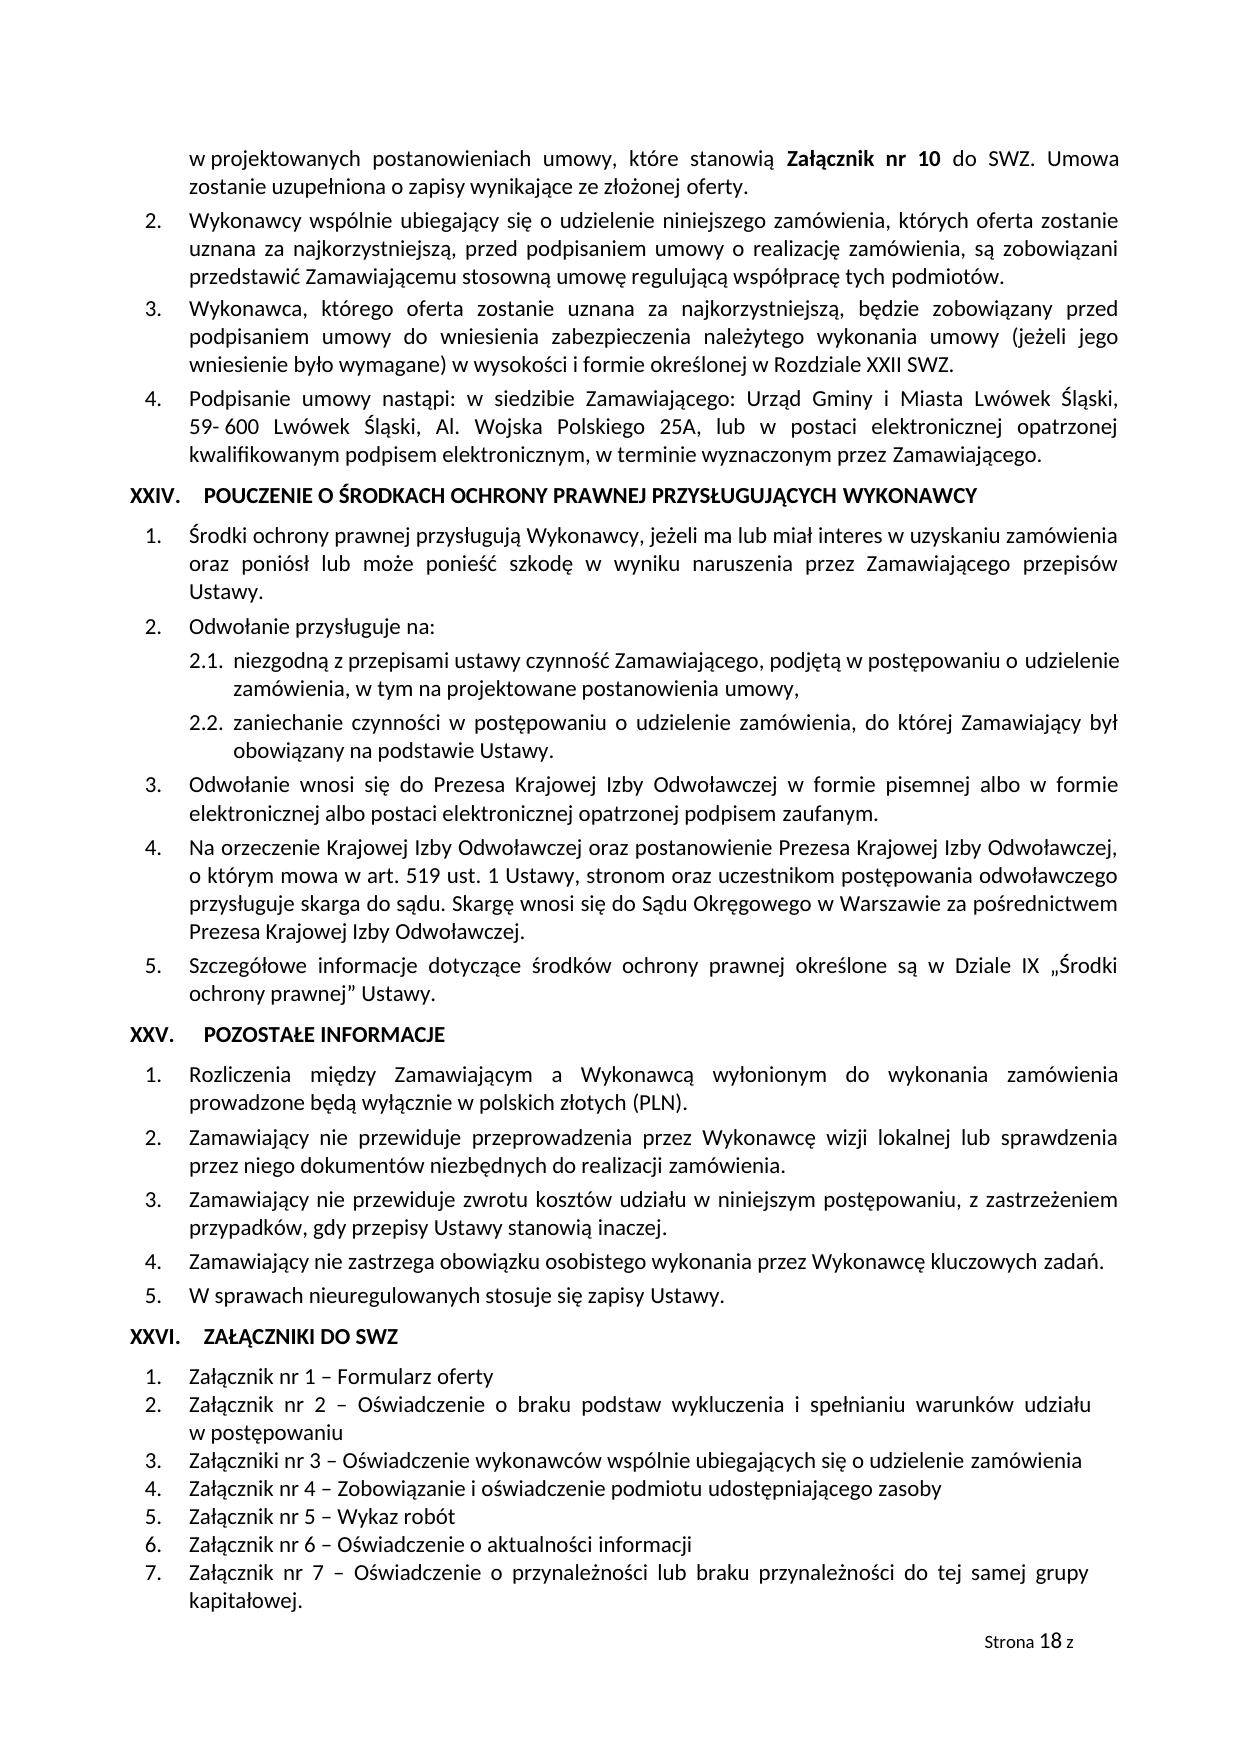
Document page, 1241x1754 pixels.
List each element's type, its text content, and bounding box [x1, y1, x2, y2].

list Szczegółowe informacje dotyczące środków ochrony prawnej określone są w Dziale IX „Środki ochrony prawnej” Ustawy. [144, 951, 1120, 1007]
list Załącznik nr 4 – Zobowiązanie i oświadczenie podmiotu udostępniającego zasoby [144, 1474, 1119, 1502]
list Załącznik nr 6 – Oświadczenie o aktualności informacji [144, 1531, 1119, 1558]
list Załącznik nr 2 – Oświadczenie o braku podstaw wykluczenia i spełnianiu warunków udziału w postępowaniu [144, 1390, 1093, 1446]
list Rozliczenia między Zamawiającym a Wykonawcą wyłonionym do wykonania zamówienia prowadzone będą wyłącznie w polskich złotych (PLN). [144, 1061, 1120, 1117]
list Na orzeczenie Krajowej Izby Odwoławczej oraz postanowienie Prezesa Krajowej Izby Odwoławczej, o którym mowa w art. 519 ust. 1 Ustawy, stronom oraz uczestnikom postępowania odwoławczego przysługuje skarga do sądu. Skargę wnosi się do Sądu Okręgowego w Warszawie za pośrednictwem Prezesa Krajowej Izby Odwoławczej. [144, 833, 1120, 945]
list niezgodną z przepisami ustawy czynność Zamawiającego, podjętą w postępowaniu o udzielenie zamówienia, w tym na projektowane postanowienia umowy, [189, 646, 1120, 702]
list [144, 144, 1120, 200]
list Załącznik nr 5 – Wykaz robót [144, 1502, 1119, 1531]
list Zamawiający nie zastrzega obowiązku osobistego wykonania przez Wykonawcę kluczowych zadań. [144, 1247, 1120, 1275]
list Zamawiający nie przewiduje zwrotu kosztów udziału w niniejszym postępowaniu, z zastrzeżeniem przypadków, gdy przepisy Ustawy stanowią inaczej. [144, 1185, 1120, 1241]
list Podpisanie umowy nastąpi: w siedzibie Zamawiającego: Urząd Gminy i Miasta Lwówek Śląski, 59- 600 Lwówek Śląski, Al. Wojska Polskiego 25A, lub w postaci elektronicznej opatrzonej kwalifikowanym podpisem elektronicznym, w terminie wyznaczonym przez Zamawiającego. [144, 384, 1120, 468]
list Wykonawcy wspólnie ubiegający się o udzielenie niniejszego zamówienia, których oferta zostanie uznana za najkorzystniejszą, przed podpisaniem umowy o realizację zamówienia, są zobowiązani przedstawić Zamawiającemu stosowną umowę regulującą współpracę tych podmiotów. [144, 206, 1120, 290]
list Zamawiający nie przewiduje przeprowadzenia przez Wykonawcę wizji lokalnej lub sprawdzenia przez niego dokumentów niezbędnych do realizacji zamówienia. [144, 1123, 1120, 1179]
subtitle POUCZENIE O ŚRODKACH OCHRONY PRAWNEJ PRZYSŁUGUJĄCYCH WYKONAWCY [130, 481, 1119, 509]
list Środki ochrony prawnej przysługują Wykonawcy, jeżeli ma lub miał interes w uzyskaniu zamówienia oraz poniósł lub może ponieść szkodę w wyniku naruszenia przez Zamawiającego przepisów Ustawy. [144, 521, 1120, 605]
list W sprawach nieuregulowanych stosuje się zapisy Ustawy. [144, 1281, 1120, 1309]
list Załączniki nr 3 – Oświadczenie wykonawców wspólnie ubiegających się o udzielenie zamówienia [144, 1446, 1119, 1474]
list Odwołanie przysługuje na: [144, 612, 1120, 640]
subtitle ZAŁĄCZNIKI DO SWZ [130, 1322, 1119, 1350]
list zaniechanie czynności w postępowaniu o udzielenie zamówienia, do której Zamawiający był obowiązany na podstawie Ustawy. [189, 708, 1120, 764]
list Wykonawca, którego oferta zostanie uznana za najkorzystniejszą, będzie zobowiązany przed podpisaniem umowy do wniesienia zabezpieczenia należytego wykonania umowy (jeżeli jego wniesienie było wymagane) w wysokości i formie określonej w Rozdziale XXII SWZ. [144, 294, 1120, 378]
subtitle POZOSTAŁE INFORMACJE [130, 1020, 1119, 1048]
list Załącznik nr 7 – Oświadczenie o przynależności lub braku przynależności do tej samej grupy kapitałowej. [144, 1558, 1090, 1614]
list Załącznik nr 1 – Formularz oferty [144, 1362, 1119, 1390]
list Odwołanie wnosi się do Prezesa Krajowej Izby Odwoławczej w formie pisemnej albo w formie elektronicznej albo postaci elektronicznej opatrzonej podpisem zaufanym. [144, 771, 1120, 827]
